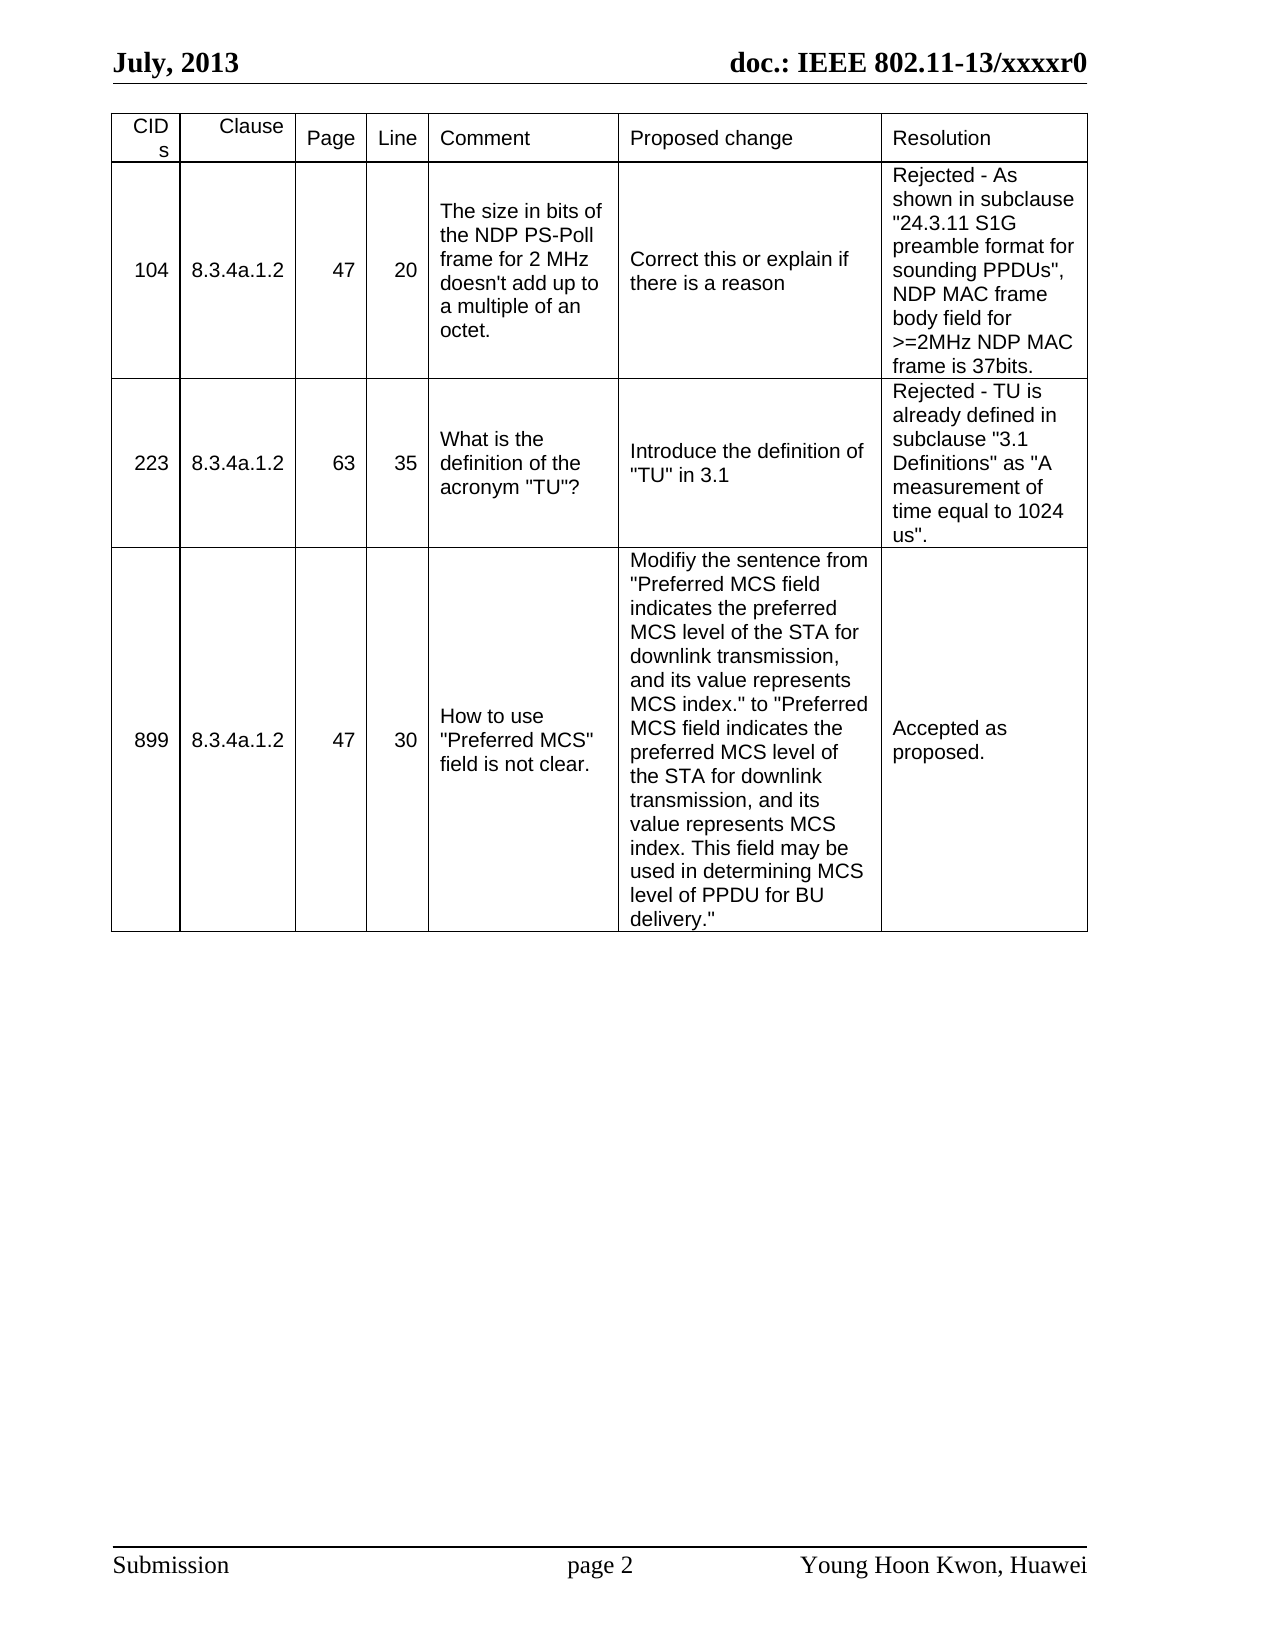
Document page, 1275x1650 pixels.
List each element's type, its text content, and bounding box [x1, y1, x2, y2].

table_cell Introduce the definition of "TU" in 3.1 [619, 379, 881, 547]
table_cell Accepted as proposed. [882, 548, 1087, 931]
table_cell How to use "Preferred MCS" field is not clear. [429, 548, 618, 931]
table_cell Rejected - TU is already defined in subclause "3.1 Definitions" as "A measurement of time equal to 1024 us". [882, 379, 1087, 547]
table_cell 47 [296, 548, 366, 931]
table_cell 35 [367, 379, 428, 547]
table_header CIDs [112, 114, 179, 161]
table_cell 20 [367, 163, 428, 378]
table_cell What is the definition of the acronym "TU"? [429, 379, 618, 547]
table_header Line [367, 114, 428, 161]
table_cell 104 [112, 163, 179, 378]
table_cell Correct this or explain if there is a reason [619, 163, 881, 378]
table_cell 47 [296, 163, 366, 378]
table_cell Modifiy the sentence from "Preferred MCS field indicates the preferred MCS level of the STA for downlink transmission, and its value represents MCS index." to "Preferred MCS field indicates the preferred MCS level of the STA for downlink transmission, and its value represents MCS index. This field may be used in determining MCS level of PPDU for BU delivery." [619, 548, 881, 931]
table_header Comment [429, 114, 618, 161]
table_cell 899 [112, 548, 179, 931]
table_cell 223 [112, 379, 179, 547]
table_cell 8.3.4a.1.2 [181, 548, 295, 931]
table_cell 63 [296, 379, 366, 547]
table_cell The size in bits of the NDP PS-Poll frame for 2 MHz doesn't add up to a multiple of an octet. [429, 163, 618, 378]
table_header Proposed change [619, 114, 881, 161]
table_cell 8.3.4a.1.2 [181, 379, 295, 547]
table_header Clause [181, 114, 295, 161]
table_cell 30 [367, 548, 428, 931]
table_cell 8.3.4a.1.2 [181, 163, 295, 378]
table_header Page [296, 114, 366, 161]
table_cell Rejected - As shown in subclause "24.3.11 S1G preamble format for sounding PPDUs", NDP MAC frame body field for >=2MHz NDP MAC frame is 37bits. [882, 163, 1087, 378]
table_header Resolution [882, 114, 1087, 161]
